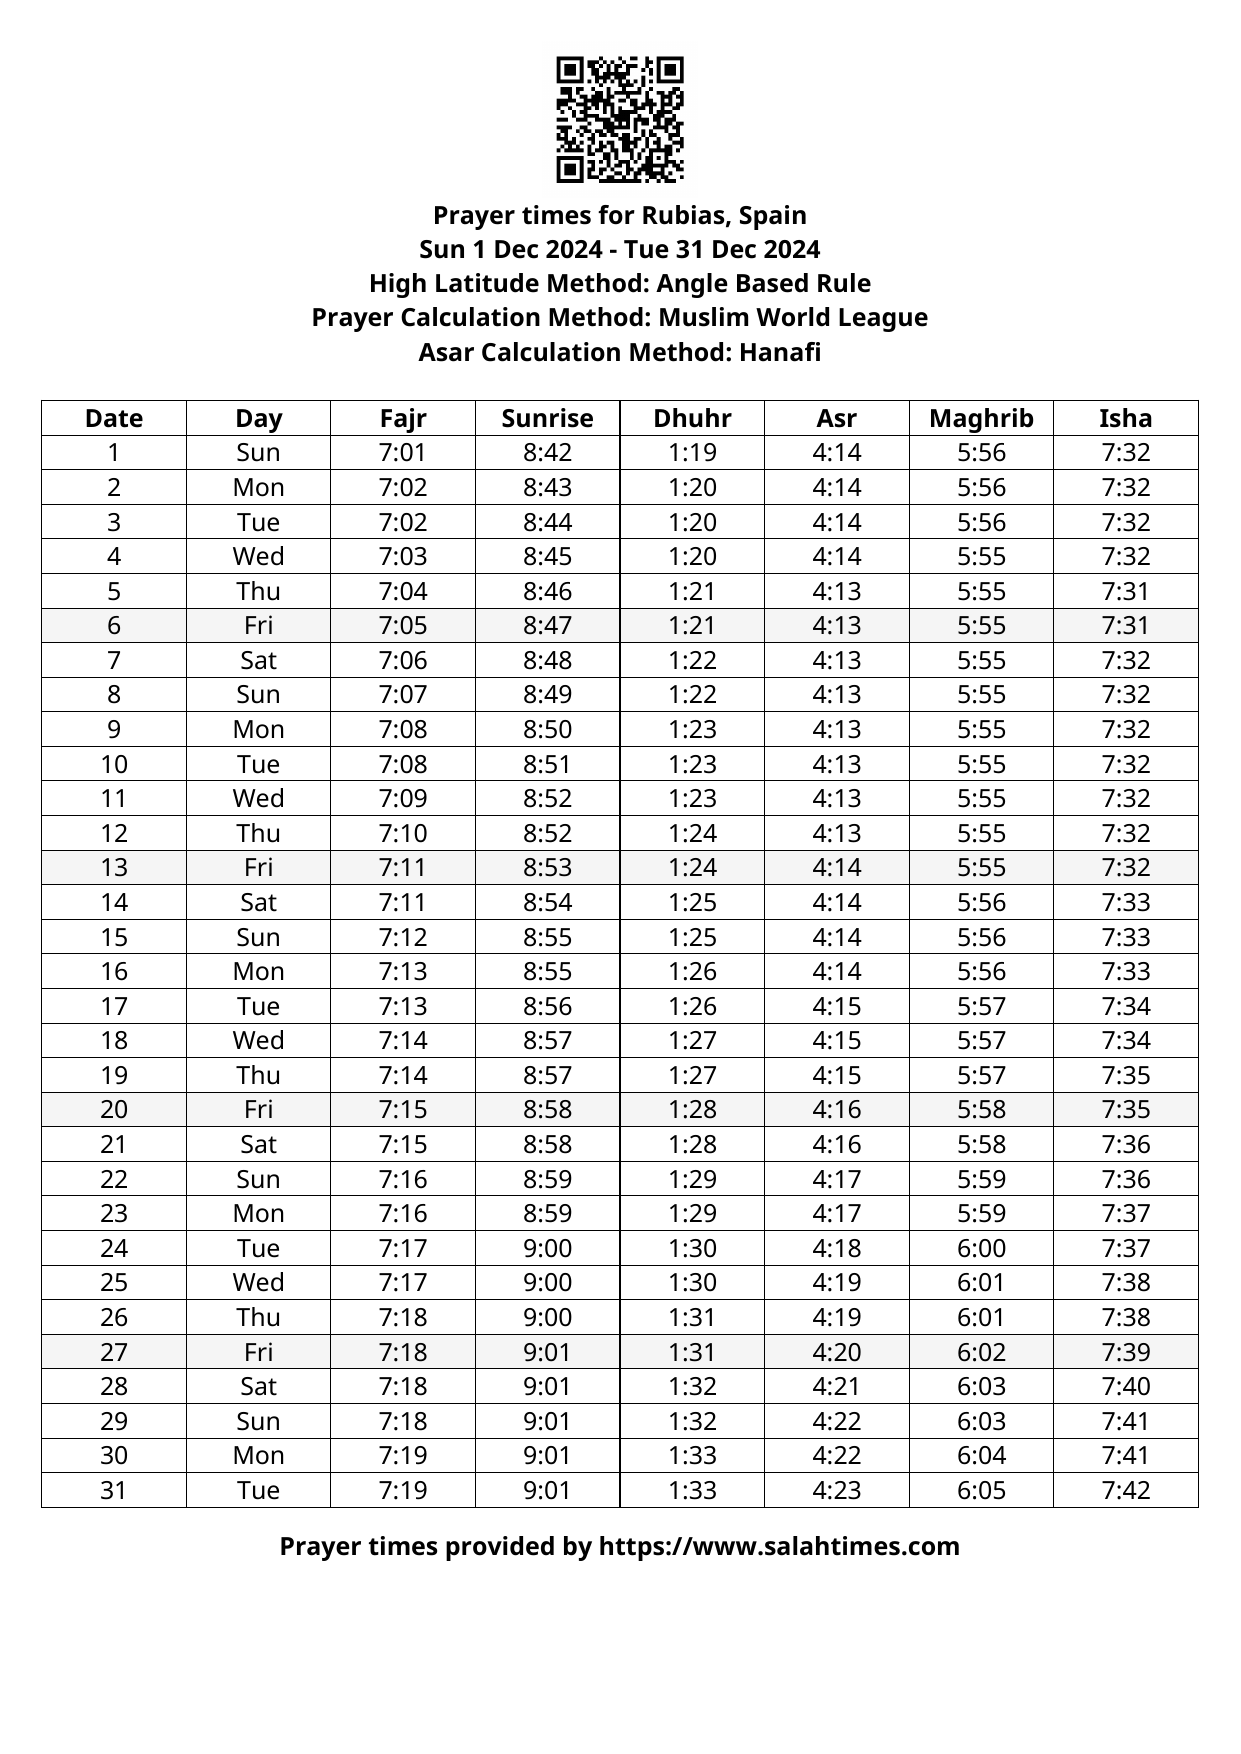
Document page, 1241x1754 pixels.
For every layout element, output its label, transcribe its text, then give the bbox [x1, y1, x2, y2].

table_cell Mon [187, 470, 330, 504]
table_cell Fri [187, 1093, 330, 1126]
table_cell 7:11 [331, 851, 475, 884]
table_cell 8:55 [476, 920, 619, 953]
table_cell Wed [187, 1024, 330, 1057]
table_cell 1:33 [621, 1439, 764, 1472]
table_cell 7:09 [331, 781, 475, 815]
table_cell 8:54 [476, 885, 619, 919]
table_cell 5:55 [910, 678, 1053, 711]
table_cell 4:17 [765, 1196, 909, 1230]
text Prayer times provided by https://www.salahtimes.com [42, 1528, 1198, 1563]
table_cell 1:25 [621, 920, 764, 953]
table_cell 5:55 [910, 816, 1053, 849]
table_cell 5:55 [910, 747, 1053, 780]
table_cell 7:33 [1054, 920, 1198, 953]
table_cell 28 [42, 1369, 186, 1403]
table_cell 6:01 [910, 1266, 1053, 1299]
table_cell 4:14 [765, 505, 909, 538]
table_cell 23 [42, 1196, 186, 1230]
table_cell Wed [187, 781, 330, 815]
table_cell 9:00 [476, 1266, 619, 1299]
table_cell 26 [42, 1300, 186, 1334]
table_cell 6:00 [910, 1231, 1053, 1264]
table_cell 1:20 [621, 539, 764, 573]
table_cell Fri [187, 851, 330, 884]
table_header Day [187, 401, 330, 434]
table_cell Sat [187, 885, 330, 919]
table_cell 9:01 [476, 1404, 619, 1437]
table_cell 1:23 [621, 747, 764, 780]
table_cell 29 [42, 1404, 186, 1437]
table_cell 5:57 [910, 989, 1053, 1022]
table_cell 8 [42, 678, 186, 711]
table_cell 20 [42, 1093, 186, 1126]
table_cell 7:42 [1054, 1473, 1198, 1507]
table_cell Mon [187, 954, 330, 988]
table_cell 9:00 [476, 1231, 619, 1264]
table_cell 7:32 [1054, 712, 1198, 746]
table_cell 5:55 [910, 539, 1053, 573]
table_cell 4:14 [765, 885, 909, 919]
table_cell 7:32 [1054, 505, 1198, 538]
text Asar Calculation Method: Hanafi [42, 334, 1198, 368]
table_cell 8:48 [476, 643, 619, 677]
table_cell 1:19 [621, 436, 764, 469]
text High Latitude Method: Angle Based Rule [42, 266, 1198, 300]
table_cell 4:19 [765, 1266, 909, 1299]
table_cell 3 [42, 505, 186, 538]
table_cell 7:15 [331, 1093, 475, 1126]
table_cell 1:20 [621, 470, 764, 504]
table_cell 1:33 [621, 1473, 764, 1507]
table_cell Wed [187, 539, 330, 573]
table_cell 8:57 [476, 1024, 619, 1057]
table_cell Sun [187, 920, 330, 953]
table_cell 7:18 [331, 1335, 475, 1368]
table_cell 5:56 [910, 885, 1053, 919]
table_header Fajr [331, 401, 475, 434]
table_cell 7:31 [1054, 574, 1198, 607]
table_cell 4:22 [765, 1439, 909, 1472]
table_cell 7:32 [1054, 470, 1198, 504]
table_header Dhuhr [621, 401, 764, 434]
table_cell 5:57 [910, 1058, 1053, 1092]
table_header Maghrib [910, 401, 1053, 434]
table_cell 7:08 [331, 712, 475, 746]
table_cell 6:04 [910, 1439, 1053, 1472]
table_cell 8:42 [476, 436, 619, 469]
table_cell 12 [42, 816, 186, 849]
table_cell 5 [42, 574, 186, 607]
table_cell 4:13 [765, 781, 909, 815]
table_cell 1:21 [621, 609, 764, 642]
table_cell 7:41 [1054, 1439, 1198, 1472]
table_cell 9:00 [476, 1300, 619, 1334]
table_cell 4 [42, 539, 186, 573]
table_cell 7:36 [1054, 1162, 1198, 1195]
table_cell 5:55 [910, 574, 1053, 607]
table_cell 8:51 [476, 747, 619, 780]
table_cell 4:22 [765, 1404, 909, 1437]
table_cell 7:39 [1054, 1335, 1198, 1368]
table_cell 1:26 [621, 954, 764, 988]
table_cell 8:55 [476, 954, 619, 988]
table_cell 7:04 [331, 574, 475, 607]
table_cell Sun [187, 436, 330, 469]
table_cell 4:13 [765, 712, 909, 746]
table_cell 8:47 [476, 609, 619, 642]
table_cell 25 [42, 1266, 186, 1299]
table_cell 7 [42, 643, 186, 677]
table_cell 4:13 [765, 816, 909, 849]
table_cell 21 [42, 1127, 186, 1161]
table_cell 4:15 [765, 989, 909, 1022]
table_cell 10 [42, 747, 186, 780]
table_cell 4:13 [765, 747, 909, 780]
table_cell 1:28 [621, 1127, 764, 1161]
table_cell 1:30 [621, 1266, 764, 1299]
table_cell 7:01 [331, 436, 475, 469]
table_cell 7:14 [331, 1058, 475, 1092]
table_cell 1:22 [621, 643, 764, 677]
text Prayer Calculation Method: Muslim World League [42, 300, 1198, 334]
table_cell 4:15 [765, 1024, 909, 1057]
table_cell 8:46 [476, 574, 619, 607]
table_cell 24 [42, 1231, 186, 1264]
table_cell 7:19 [331, 1439, 475, 1472]
table_cell 9:01 [476, 1335, 619, 1368]
table_cell 11 [42, 781, 186, 815]
table_cell 7:38 [1054, 1266, 1198, 1299]
table_cell 4:14 [765, 954, 909, 988]
table_header Date [42, 401, 186, 434]
table_cell 7:35 [1054, 1093, 1198, 1126]
table_cell 4:14 [765, 470, 909, 504]
table_cell 5:56 [910, 954, 1053, 988]
table_cell Tue [187, 989, 330, 1022]
table_cell 7:37 [1054, 1231, 1198, 1264]
table_cell 7:11 [331, 885, 475, 919]
table_cell 7:36 [1054, 1127, 1198, 1161]
table_cell 7:02 [331, 470, 475, 504]
table_cell 7:31 [1054, 609, 1198, 642]
table_cell Thu [187, 574, 330, 607]
table_cell 7:32 [1054, 816, 1198, 849]
table_cell 7:32 [1054, 851, 1198, 884]
table_cell 4:14 [765, 436, 909, 469]
table_cell 8:53 [476, 851, 619, 884]
table_cell 5:55 [910, 781, 1053, 815]
table_cell 9:01 [476, 1369, 619, 1403]
table_cell 4:14 [765, 539, 909, 573]
table_cell 7:32 [1054, 678, 1198, 711]
table_cell Sun [187, 678, 330, 711]
table_cell 1:26 [621, 989, 764, 1022]
table_cell 14 [42, 885, 186, 919]
table_cell 4:13 [765, 574, 909, 607]
table_cell 8:43 [476, 470, 619, 504]
table_cell 18 [42, 1024, 186, 1057]
table_cell 17 [42, 989, 186, 1022]
table_cell 4:16 [765, 1093, 909, 1126]
table_cell 7:34 [1054, 989, 1198, 1022]
table_cell 6 [42, 609, 186, 642]
table_cell 8:52 [476, 816, 619, 849]
table_cell 1:23 [621, 712, 764, 746]
table_cell 7:16 [331, 1162, 475, 1195]
table_cell 4:19 [765, 1300, 909, 1334]
table_cell 8:50 [476, 712, 619, 746]
table_cell Tue [187, 747, 330, 780]
table_cell 4:13 [765, 678, 909, 711]
table_cell 7:33 [1054, 954, 1198, 988]
table_cell 5:56 [910, 920, 1053, 953]
table_cell 7:17 [331, 1231, 475, 1264]
table_cell 1:27 [621, 1058, 764, 1092]
table_cell 4:13 [765, 643, 909, 677]
table_cell 5:55 [910, 643, 1053, 677]
table_cell Thu [187, 1058, 330, 1092]
table_cell 7:41 [1054, 1404, 1198, 1437]
table_cell 7:12 [331, 920, 475, 953]
table_cell 7:18 [331, 1300, 475, 1334]
table_cell 15 [42, 920, 186, 953]
table_cell 1:29 [621, 1162, 764, 1195]
table_cell 4:16 [765, 1127, 909, 1161]
table_cell Mon [187, 1439, 330, 1472]
table_header Sunrise [476, 401, 619, 434]
table_cell Tue [187, 505, 330, 538]
table_cell 4:20 [765, 1335, 909, 1368]
table_cell 5:56 [910, 470, 1053, 504]
table_cell 6:01 [910, 1300, 1053, 1334]
table_cell 1:24 [621, 851, 764, 884]
table_cell 5:56 [910, 436, 1053, 469]
table_cell 7:18 [331, 1404, 475, 1437]
table_cell 8:56 [476, 989, 619, 1022]
table_cell Sun [187, 1162, 330, 1195]
table_cell 7:07 [331, 678, 475, 711]
table_cell 7:02 [331, 505, 475, 538]
table_cell 7:34 [1054, 1024, 1198, 1057]
table_cell 7:40 [1054, 1369, 1198, 1403]
table_cell 1:22 [621, 678, 764, 711]
table_cell Wed [187, 1266, 330, 1299]
table_cell 8:45 [476, 539, 619, 573]
table_cell 7:32 [1054, 781, 1198, 815]
table_cell 4:15 [765, 1058, 909, 1092]
table_cell 7:38 [1054, 1300, 1198, 1334]
table_cell 5:58 [910, 1127, 1053, 1161]
table_cell 8:57 [476, 1058, 619, 1092]
table_cell 9:01 [476, 1439, 619, 1472]
table_cell 22 [42, 1162, 186, 1195]
table_cell 27 [42, 1335, 186, 1368]
table_cell Sat [187, 1127, 330, 1161]
table_cell 4:18 [765, 1231, 909, 1264]
table_cell 1:23 [621, 781, 764, 815]
table_cell 1:27 [621, 1024, 764, 1057]
table_cell 7:13 [331, 989, 475, 1022]
table_cell Fri [187, 609, 330, 642]
table_cell Sun [187, 1404, 330, 1437]
table_cell 5:58 [910, 1093, 1053, 1126]
table_cell Sat [187, 643, 330, 677]
table_cell 6:03 [910, 1369, 1053, 1403]
table_cell 6:05 [910, 1473, 1053, 1507]
table_cell 1:31 [621, 1335, 764, 1368]
table_cell 5:56 [910, 505, 1053, 538]
table_cell 1:25 [621, 885, 764, 919]
table_cell 1:32 [621, 1369, 764, 1403]
table_cell Mon [187, 1196, 330, 1230]
table_cell 5:55 [910, 609, 1053, 642]
table_cell Tue [187, 1231, 330, 1264]
table_cell 6:02 [910, 1335, 1053, 1368]
table_cell 31 [42, 1473, 186, 1507]
table_header Isha [1054, 401, 1198, 434]
table_cell 7:13 [331, 954, 475, 988]
table_cell 4:21 [765, 1369, 909, 1403]
table_cell Tue [187, 1473, 330, 1507]
table_cell 7:32 [1054, 747, 1198, 780]
table_cell 8:58 [476, 1127, 619, 1161]
table_cell 7:32 [1054, 643, 1198, 677]
table_cell 9:01 [476, 1473, 619, 1507]
table_cell 1:30 [621, 1231, 764, 1264]
table_cell 6:03 [910, 1404, 1053, 1437]
table_cell 7:06 [331, 643, 475, 677]
table_cell 7:18 [331, 1369, 475, 1403]
table_cell 7:17 [331, 1266, 475, 1299]
table_cell Thu [187, 816, 330, 849]
table_cell Mon [187, 712, 330, 746]
table_cell 1 [42, 436, 186, 469]
table_cell 7:16 [331, 1196, 475, 1230]
table_cell 8:58 [476, 1093, 619, 1126]
table_cell 2 [42, 470, 186, 504]
table_cell 5:57 [910, 1024, 1053, 1057]
table_cell 30 [42, 1439, 186, 1472]
table_cell 8:44 [476, 505, 619, 538]
table_cell 19 [42, 1058, 186, 1092]
table_cell 7:19 [331, 1473, 475, 1507]
table_cell 4:14 [765, 851, 909, 884]
table_header Asr [765, 401, 909, 434]
table_cell 7:05 [331, 609, 475, 642]
table_cell 7:33 [1054, 885, 1198, 919]
table_cell 7:32 [1054, 436, 1198, 469]
table_cell 4:17 [765, 1162, 909, 1195]
table_cell 7:14 [331, 1024, 475, 1057]
table_cell 7:32 [1054, 539, 1198, 573]
table_cell 8:59 [476, 1196, 619, 1230]
table_cell 8:59 [476, 1162, 619, 1195]
table_cell 7:35 [1054, 1058, 1198, 1092]
table_cell 9 [42, 712, 186, 746]
table_cell Thu [187, 1300, 330, 1334]
table_cell 7:08 [331, 747, 475, 780]
table_cell 5:55 [910, 712, 1053, 746]
table_cell 4:14 [765, 920, 909, 953]
picture [542, 41, 699, 198]
table_cell 16 [42, 954, 186, 988]
table_cell 7:15 [331, 1127, 475, 1161]
table_cell 1:24 [621, 816, 764, 849]
table_cell 5:59 [910, 1162, 1053, 1195]
table_cell 4:13 [765, 609, 909, 642]
table_cell Fri [187, 1335, 330, 1368]
table_cell 7:37 [1054, 1196, 1198, 1230]
text Sun 1 Dec 2024 - Tue 31 Dec 2024 [42, 232, 1198, 266]
table_cell 1:32 [621, 1404, 764, 1437]
table_cell 8:52 [476, 781, 619, 815]
table_cell 1:28 [621, 1093, 764, 1126]
table_cell 4:23 [765, 1473, 909, 1507]
table_cell 5:55 [910, 851, 1053, 884]
table_cell 7:10 [331, 816, 475, 849]
table_cell 1:21 [621, 574, 764, 607]
table_cell 5:59 [910, 1196, 1053, 1230]
table_cell 1:29 [621, 1196, 764, 1230]
table_cell 1:20 [621, 505, 764, 538]
table_cell 1:31 [621, 1300, 764, 1334]
table_cell 13 [42, 851, 186, 884]
table_cell 7:03 [331, 539, 475, 573]
text Prayer times for Rubias, Spain [42, 198, 1198, 232]
table_cell 8:49 [476, 678, 619, 711]
table_cell Sat [187, 1369, 330, 1403]
